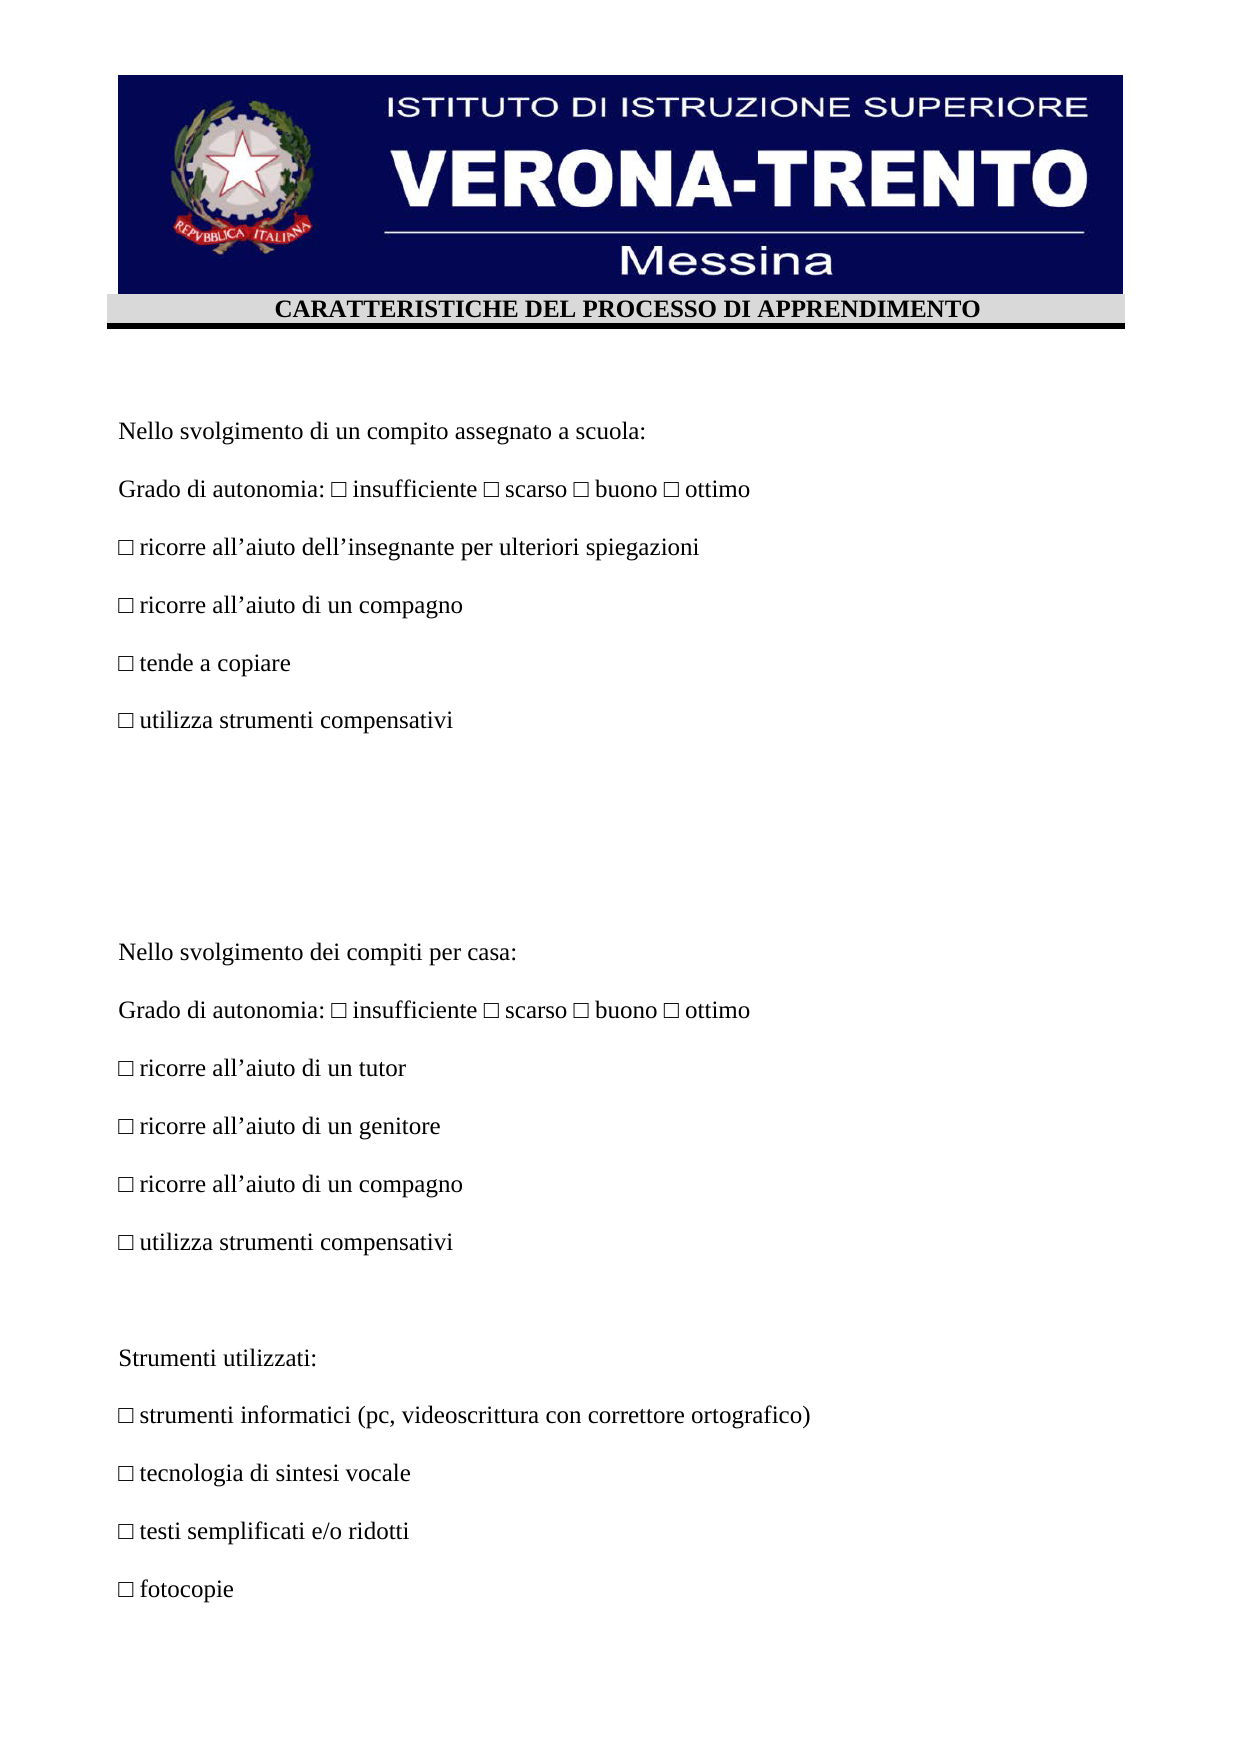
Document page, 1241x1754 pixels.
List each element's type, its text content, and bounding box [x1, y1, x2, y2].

text □ fotocopie [118, 1574, 1122, 1603]
text □ testi semplificati e/o ridotti [118, 1516, 1122, 1545]
text Nello svolgimento dei compiti per casa: [118, 937, 1122, 966]
text □ ricorre all’aiuto di un compagno [118, 590, 1122, 618]
text □ utilizza strumenti compensativi [118, 706, 1122, 734]
text Grado di autonomia: □ insufficiente □ scarso □ buono □ ottimo [118, 474, 1122, 503]
text Grado di autonomia: □ insufficiente □ scarso □ buono □ ottimo [118, 995, 1122, 1024]
text □ ricorre all’aiuto di un compagno [118, 1169, 1122, 1198]
text □ tende a copiare [118, 648, 1122, 676]
text □ ricorre all’aiuto dell’insegnante per ulteriori spiegazioni [118, 532, 1122, 561]
table_header CARATTERISTICHE DEL PROCESSO DI APPRENDIMENTO [107, 294, 1125, 323]
text □ tecnologia di sintesi vocale [118, 1458, 1122, 1487]
text □ ricorre all’aiuto di un tutor [118, 1053, 1122, 1082]
text □ utilizza strumenti compensativi [118, 1227, 1122, 1256]
text □ ricorre all’aiuto di un genitore [118, 1111, 1122, 1140]
text □ strumenti informatici (pc, videoscrittura con correttore ortografico) [118, 1401, 1122, 1429]
text Nello svolgimento di un compito assegnato a scuola: [118, 416, 1122, 445]
text Strumenti utilizzati: [118, 1343, 1122, 1371]
